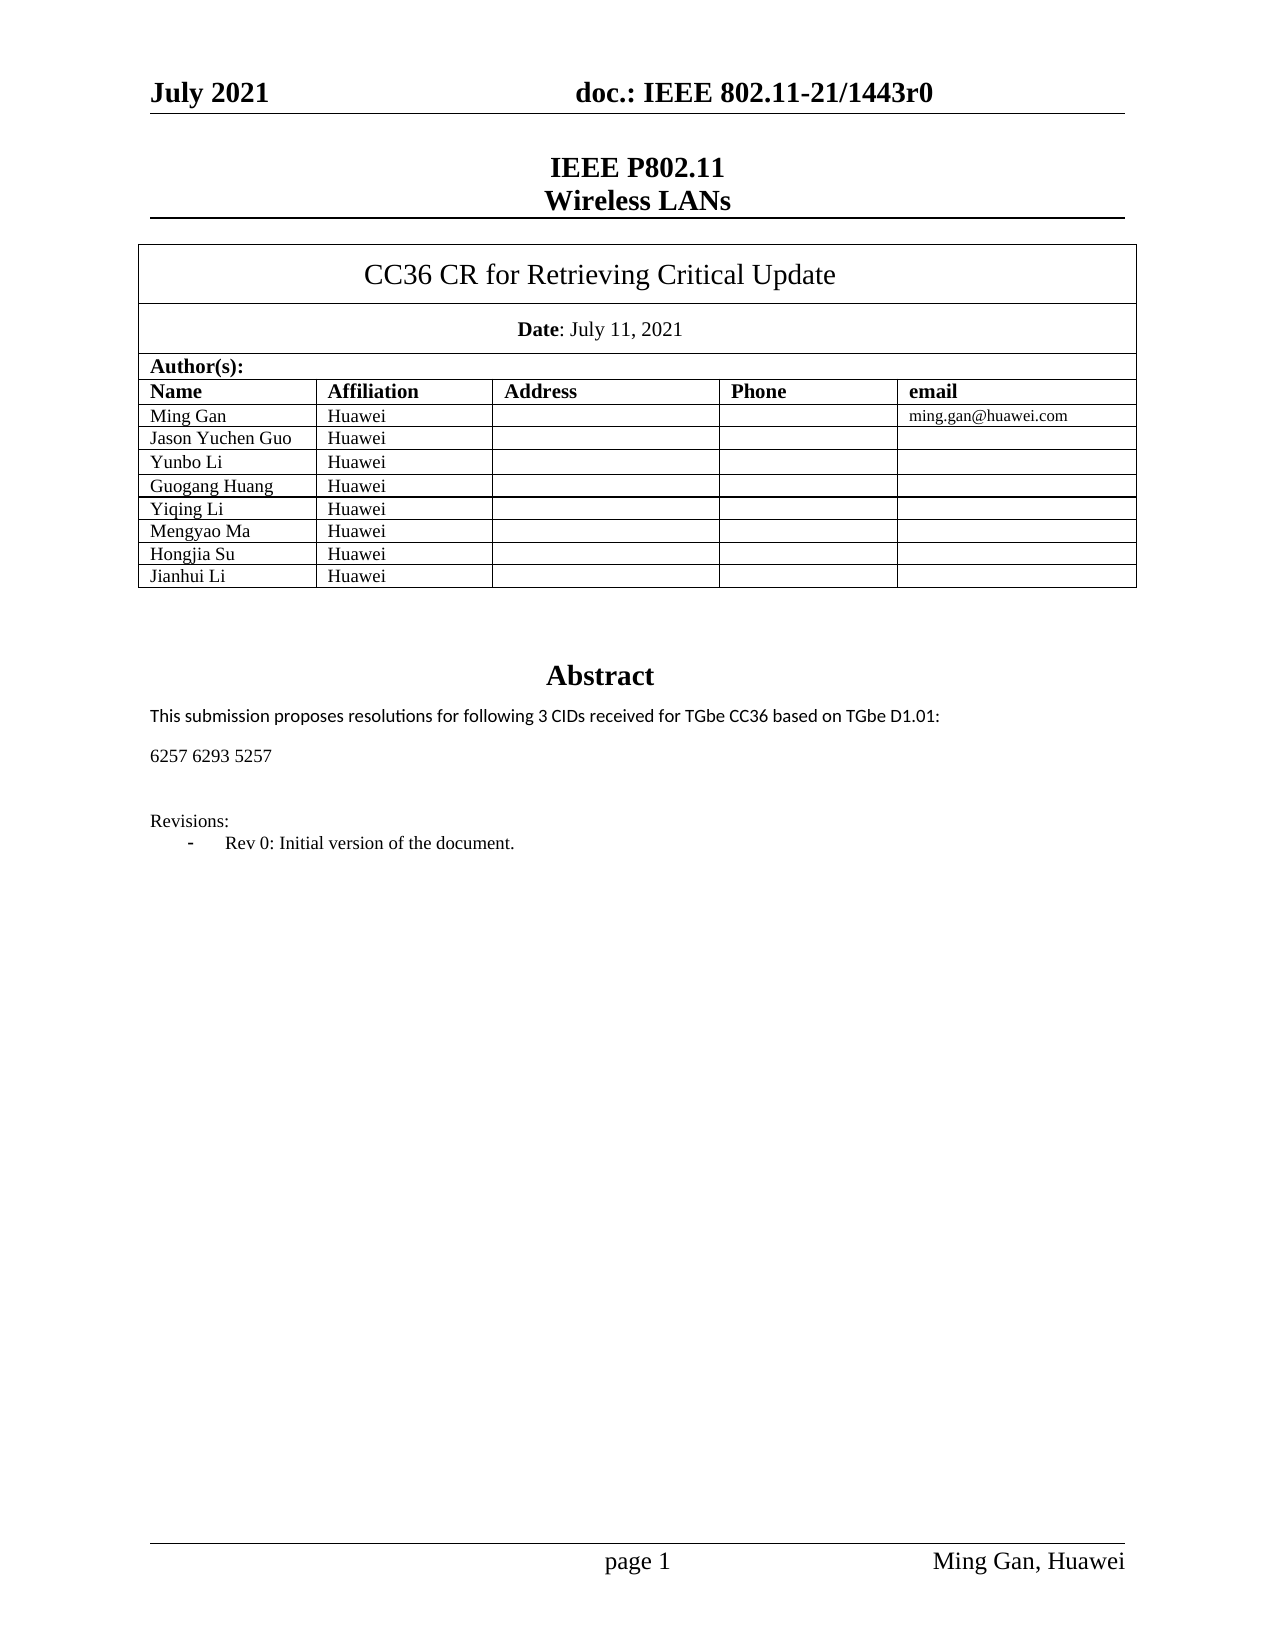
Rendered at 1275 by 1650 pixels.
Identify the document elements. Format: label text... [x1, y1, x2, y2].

table_cell Address [493, 380, 719, 403]
table_cell [898, 450, 1136, 474]
table_header CC36 CR for Retrieving Critical Update [139, 245, 1136, 303]
table_cell [720, 427, 897, 449]
table_cell [898, 475, 1136, 496]
table_cell Jianhui Li [139, 565, 316, 587]
text Revisions: [150, 810, 1125, 832]
table_cell [720, 520, 897, 542]
table_cell Ming Gan [139, 405, 316, 426]
table_cell [898, 427, 1136, 449]
table_cell Name [139, 380, 316, 403]
text This submission proposes resolutions for following 3 CIDs received for TGbe CC36 based on TGbe D1.01: [150, 704, 1125, 727]
table_cell [493, 475, 719, 496]
table_cell ming.gan@huawei.com [898, 405, 1136, 426]
table_cell Yiqing Li [139, 498, 316, 519]
table_cell Guogang Huang [139, 475, 316, 496]
table_cell [898, 520, 1136, 542]
text IEEE P802.11 Wireless LANs [150, 150, 1125, 217]
text Abstract [150, 658, 1125, 692]
table_cell email [898, 380, 1136, 403]
table_cell [493, 498, 719, 519]
text 6257 6293 5257 [150, 745, 1125, 767]
table_cell [720, 450, 897, 474]
table_cell Huawei [317, 565, 492, 587]
table_cell Huawei [317, 520, 492, 542]
table_cell [720, 565, 897, 587]
table_cell [493, 565, 719, 587]
table_cell [898, 498, 1136, 519]
table_cell [720, 405, 897, 426]
table_cell Date: July 11, 2021 [139, 304, 1136, 353]
table_cell [493, 405, 719, 426]
table_cell [493, 450, 719, 474]
table_cell Mengyao Ma [139, 520, 316, 542]
table_cell Huawei [317, 405, 492, 426]
table_cell [720, 475, 897, 496]
table_cell Hongjia Su [139, 543, 316, 564]
table_cell [898, 565, 1136, 587]
table_cell [493, 543, 719, 564]
table_cell [493, 427, 719, 449]
table_cell Huawei [317, 427, 492, 449]
table_cell Huawei [317, 450, 492, 474]
table_cell Huawei [317, 543, 492, 564]
table_cell [720, 498, 897, 519]
table_cell Phone [720, 380, 897, 403]
list Rev 0: Initial version of the document. [187, 832, 1125, 853]
table_cell Huawei [317, 475, 492, 496]
table_cell [898, 543, 1136, 564]
table_cell Jason Yuchen Guo [139, 427, 316, 449]
table_cell Yunbo Li [139, 450, 316, 474]
table_cell Author(s): [139, 354, 1136, 378]
table_cell [493, 520, 719, 542]
table_cell Affiliation [317, 380, 492, 403]
table_cell Huawei [317, 498, 492, 519]
table_cell [720, 543, 897, 564]
